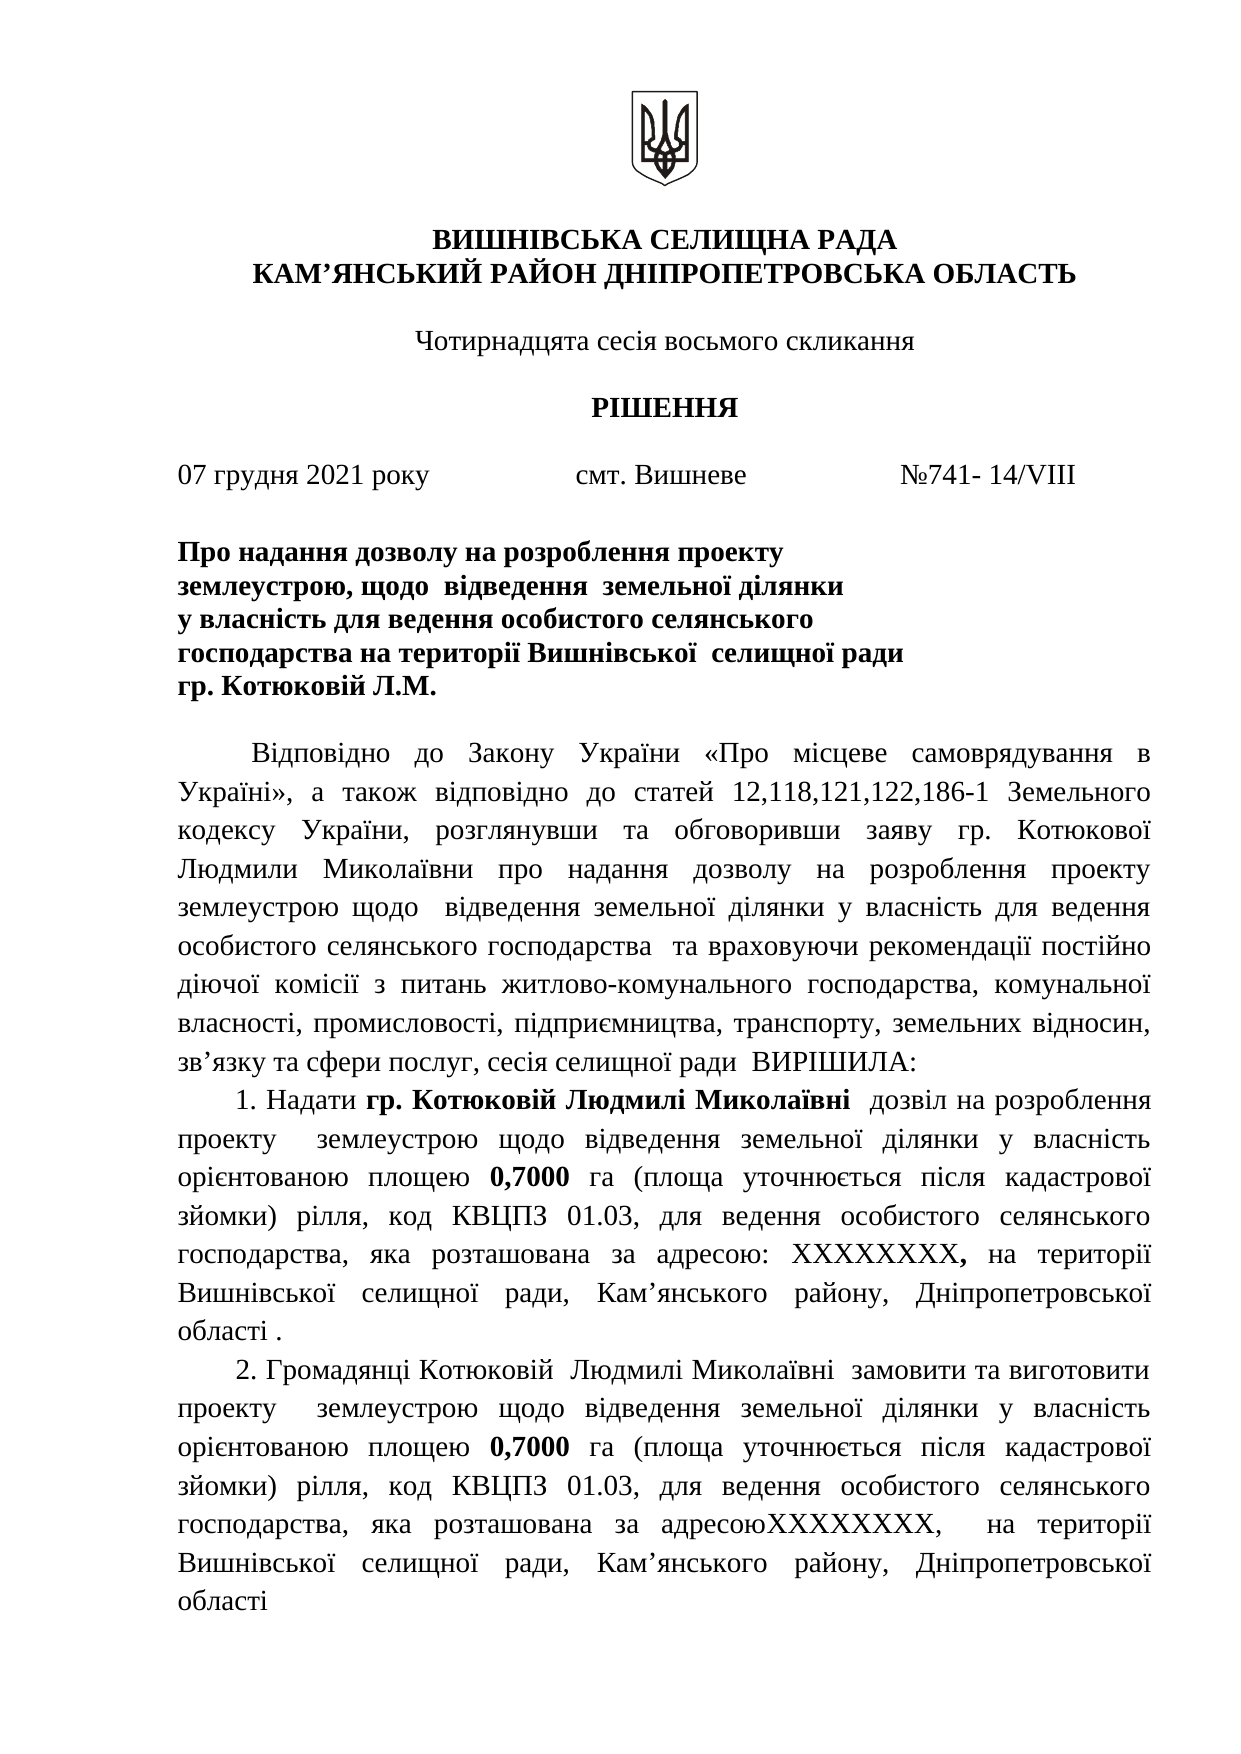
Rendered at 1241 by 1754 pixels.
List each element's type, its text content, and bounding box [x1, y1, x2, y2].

text РІШЕННЯ [177, 390, 1152, 423]
text 1. Надати гр. Котюковій Людмилі Миколаївні дозвіл на розроблення проекту землеустрою щодо відведення земельної ділянки у власність орієнтованою площею 0,7000 га (площа уточнюється після кадастрової зйомки) рілля, код КВЦПЗ 01.03, для ведення особистого селянського господарства, яка розташована за адресою: ХХХХХХХХ, на території Вишнівської селищної ради, Кам’янського району, Дніпропетровської області . [177, 1082, 1152, 1347]
text Про надання дозволу на розроблення проекту [177, 534, 1152, 568]
text ВИШНІВСЬКА СЕЛИЩНА РАДА [177, 222, 1152, 256]
text Чотирнадцята сесія восьмого скликання [177, 323, 1152, 356]
text 07 грудня 2021 року смт. Вишневе №741- 14/VІІІ [177, 457, 1152, 491]
text у власність для ведення особистого селянського [177, 601, 1152, 635]
text Відповідно до Закону України «Про місцеве самоврядування в Україні», а також відповідно до статей 12,118,121,122,186-1 Земельного кодексу України, розглянувши та обговоривши заяву гр. Котюкової Людмили Миколаївни про надання дозволу на розроблення проекту землеустрою щодо відведення земельної ділянки у власність для ведення особистого селянського господарства та враховуючи рекомендації постійно діючої комісії з питань житлово-комунального господарства, комунальної власності, промисловості, підприємництва, транспорту, земельних відносин, зв’язку та сфери послуг, сесія селищної ради ВИРІШИЛА: [177, 735, 1152, 1077]
text гр. Котюковій Л.М. [177, 668, 1152, 702]
text КАМ’ЯНСЬКИЙ РАЙОН ДНІПРОПЕТРОВСЬКА ОБЛАСТЬ [177, 256, 1152, 289]
text 2. Громадянці Котюковій Людмилі Миколаївні замовити та виготовити проекту землеустрою щодо відведення земельної ділянки у власність орієнтованою площею 0,7000 га (площа уточнюється після кадастрової зйомки) рілля, код КВЦПЗ 01.03, для ведення особистого селянського господарства, яка розташована за адресоюХХХХХХХХ, на території Вишнівської селищної ради, Кам’янського району, Дніпропетровської області [177, 1352, 1152, 1617]
text господарства на території Вишнівської селищної ради [177, 635, 1152, 668]
text землеустрою, щодо відведення земельної ділянки [177, 568, 1152, 601]
